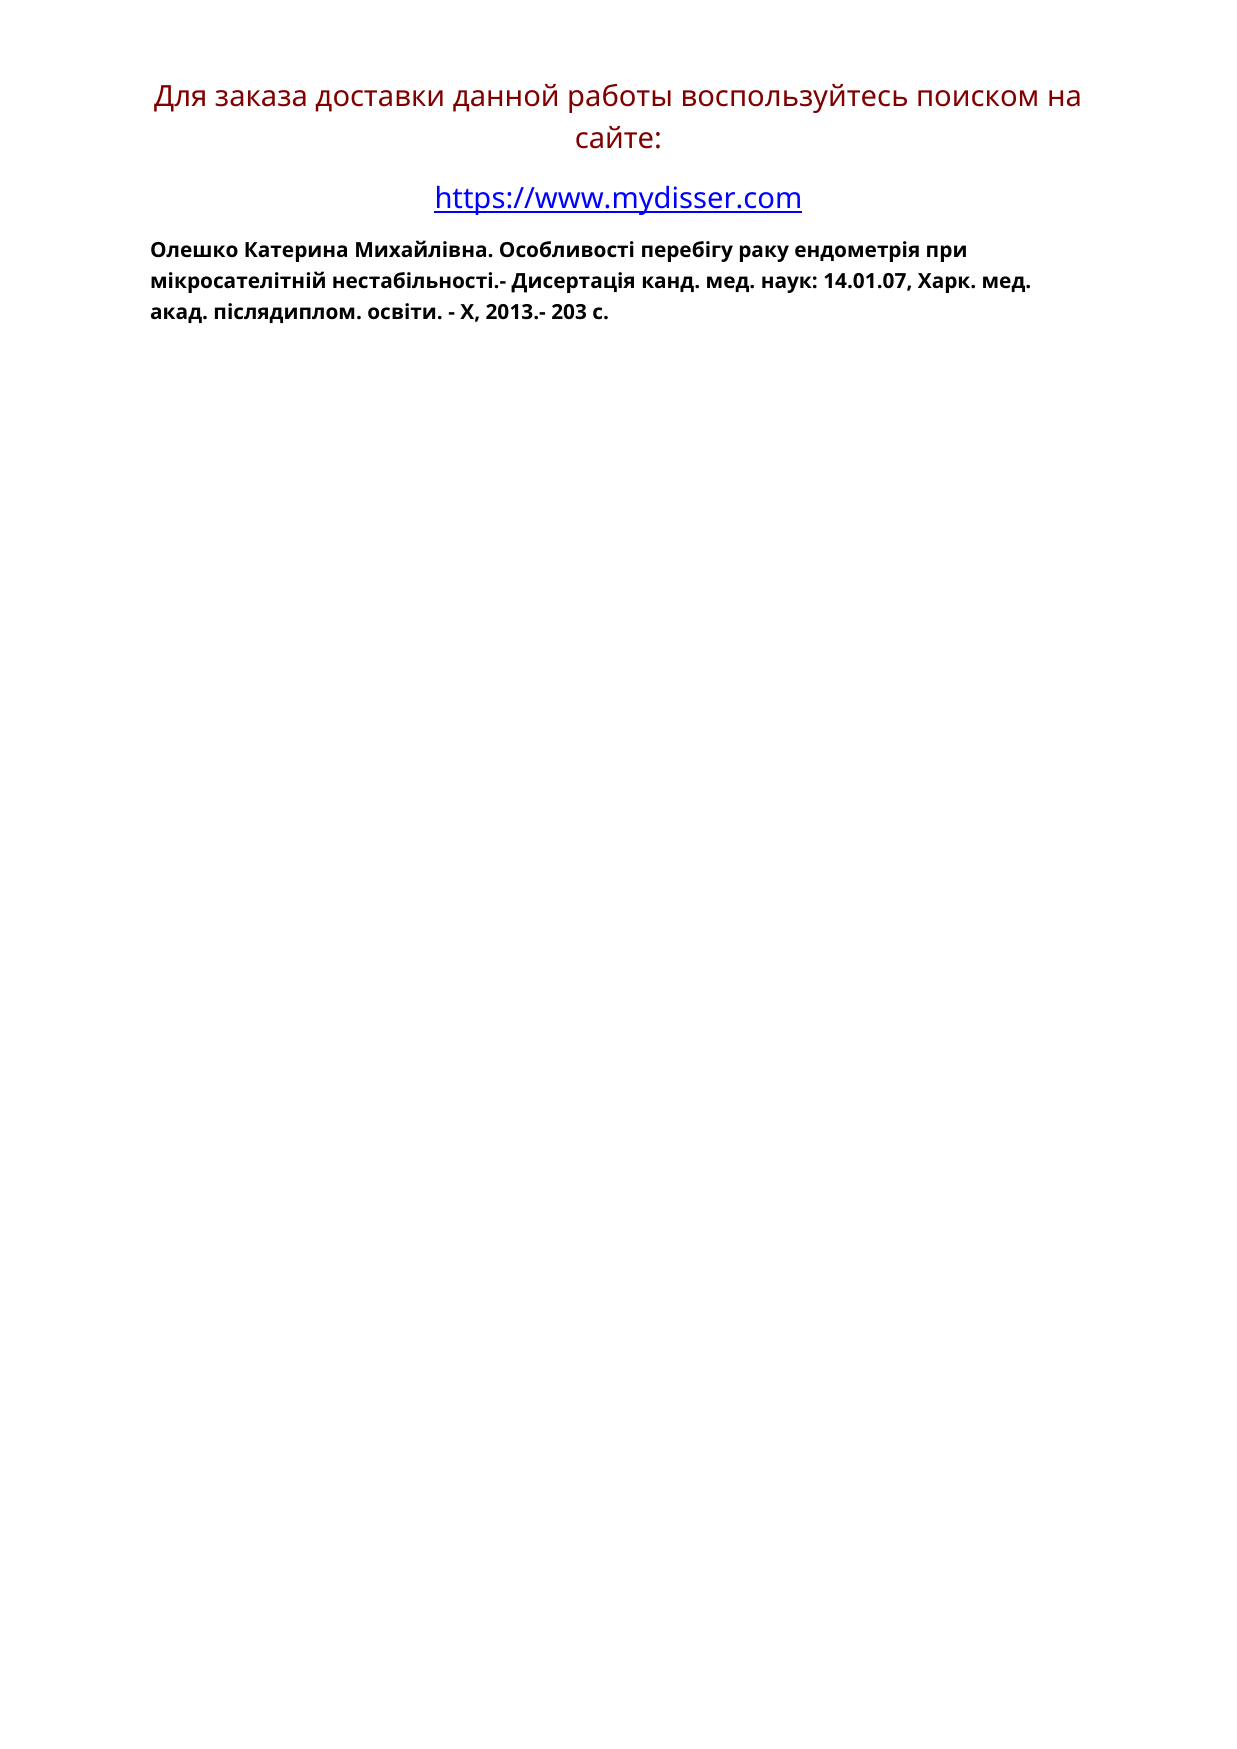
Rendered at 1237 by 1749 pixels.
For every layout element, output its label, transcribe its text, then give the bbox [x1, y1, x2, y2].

text Олешко Катерина Михайлівна. Особливості перебігу раку ендометрія при мікросателітній нестабільності.- Дисертація канд. мед. наук: 14.01.07, Харк. мед. акад. післядиплом. освіти. - Х, 2013.- 203 с. [150, 236, 1086, 325]
